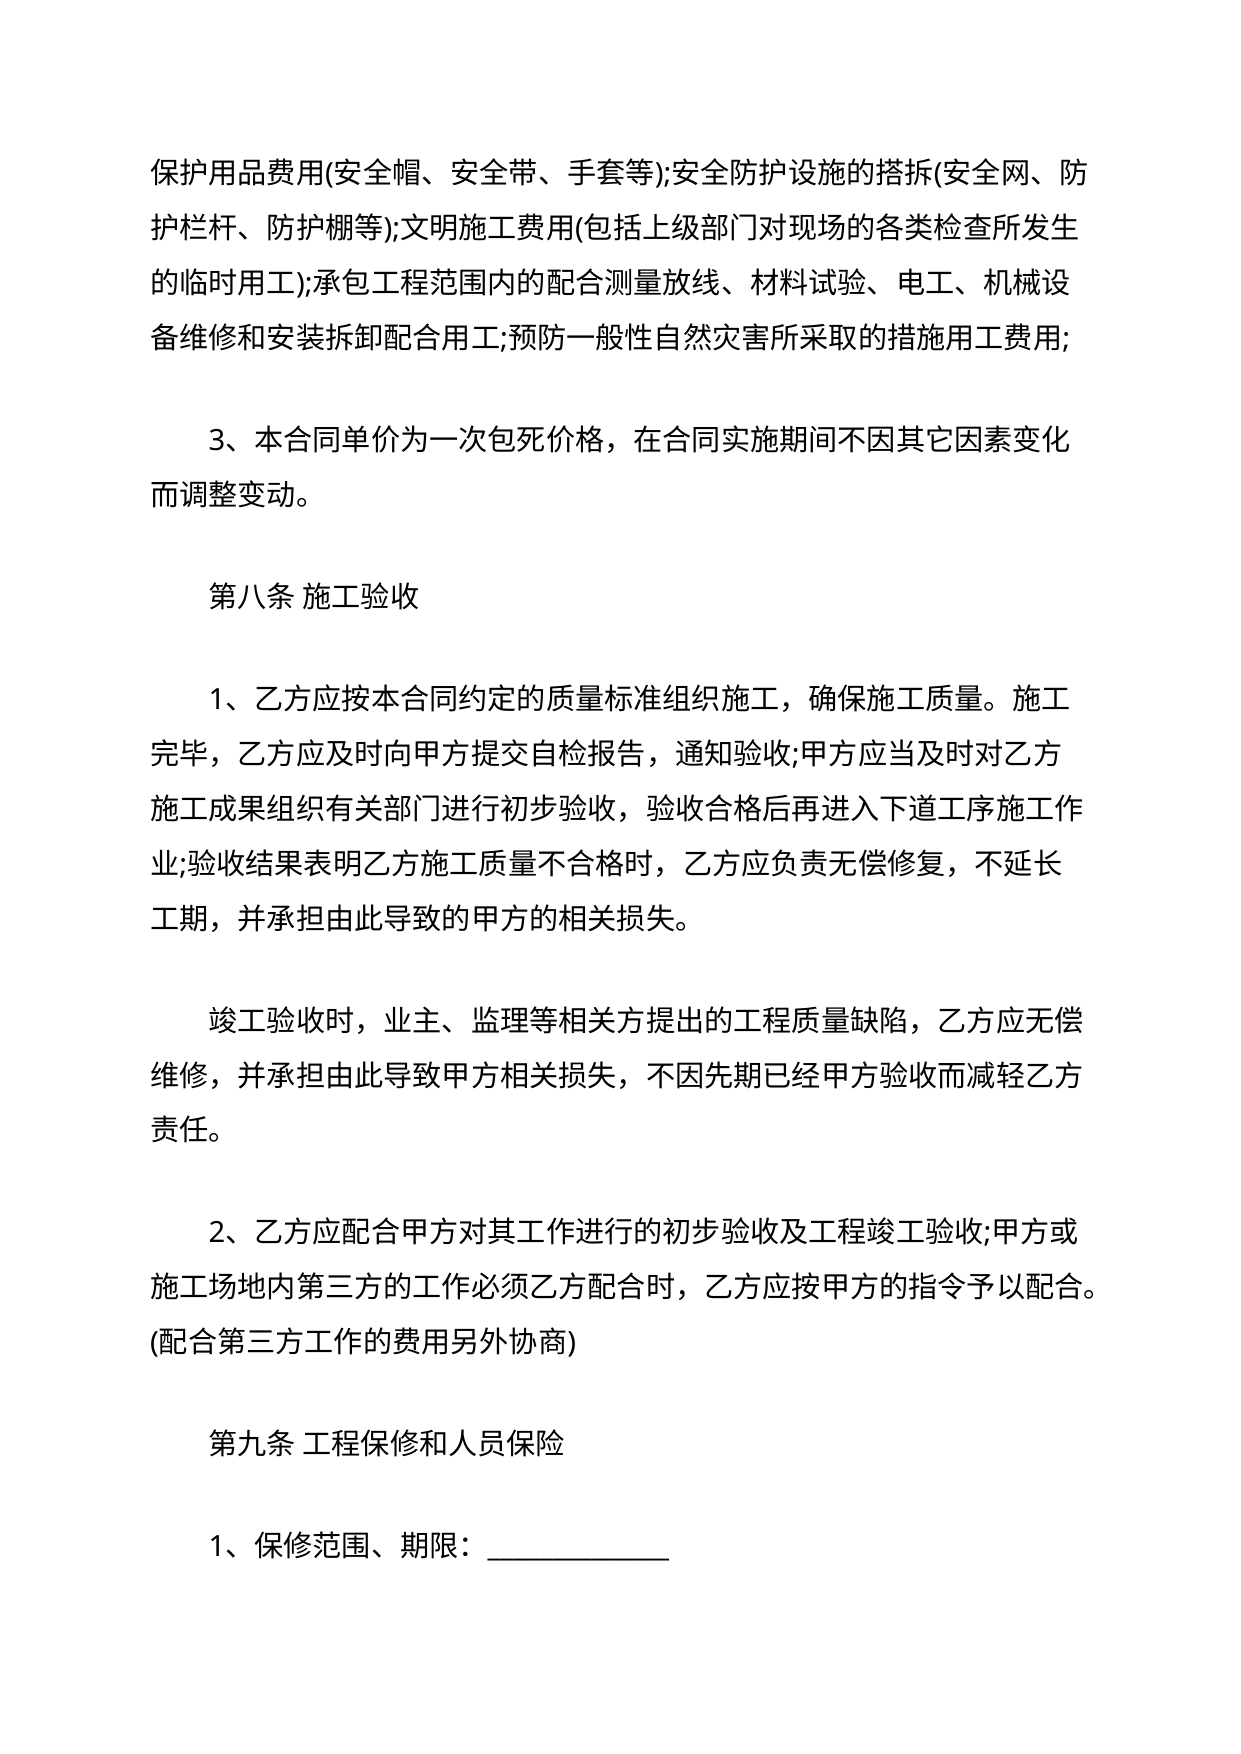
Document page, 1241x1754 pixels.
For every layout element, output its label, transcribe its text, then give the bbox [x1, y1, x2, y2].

text 2、乙方应配合甲方对其工作进行的初步验收及工程竣工验收;甲方或施工场地内第三方的工作必须乙方配合时，乙方应按甲方的指令予以配合。(配合第三方工作的费用另外协商) [150, 1209, 1090, 1361]
text 1、保修范围、期限：______________ [150, 1522, 1090, 1565]
text 第九条 工程保修和人员保险 [150, 1421, 1090, 1463]
text 第八条 施工验收 [150, 574, 1090, 616]
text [150, 150, 1090, 357]
text 3、本合同单价为一次包死价格，在合同实施期间不因其它因素变化而调整变动。 [150, 417, 1090, 514]
text 竣工验收时，业主、监理等相关方提出的工程质量缺陷，乙方应无偿维修，并承担由此导致甲方相关损失，不因先期已经甲方验收而减轻乙方责任。 [150, 997, 1090, 1149]
text 1、乙方应按本合同约定的质量标准组织施工，确保施工质量。施工完毕，乙方应及时向甲方提交自检报告，通知验收;甲方应当及时对乙方施工成果组织有关部门进行初步验收，验收合格后再进入下道工序施工作业;验收结果表明乙方施工质量不合格时，乙方应负责无偿修复，不延长工期，并承担由此导致的甲方的相关损失。 [150, 676, 1090, 938]
